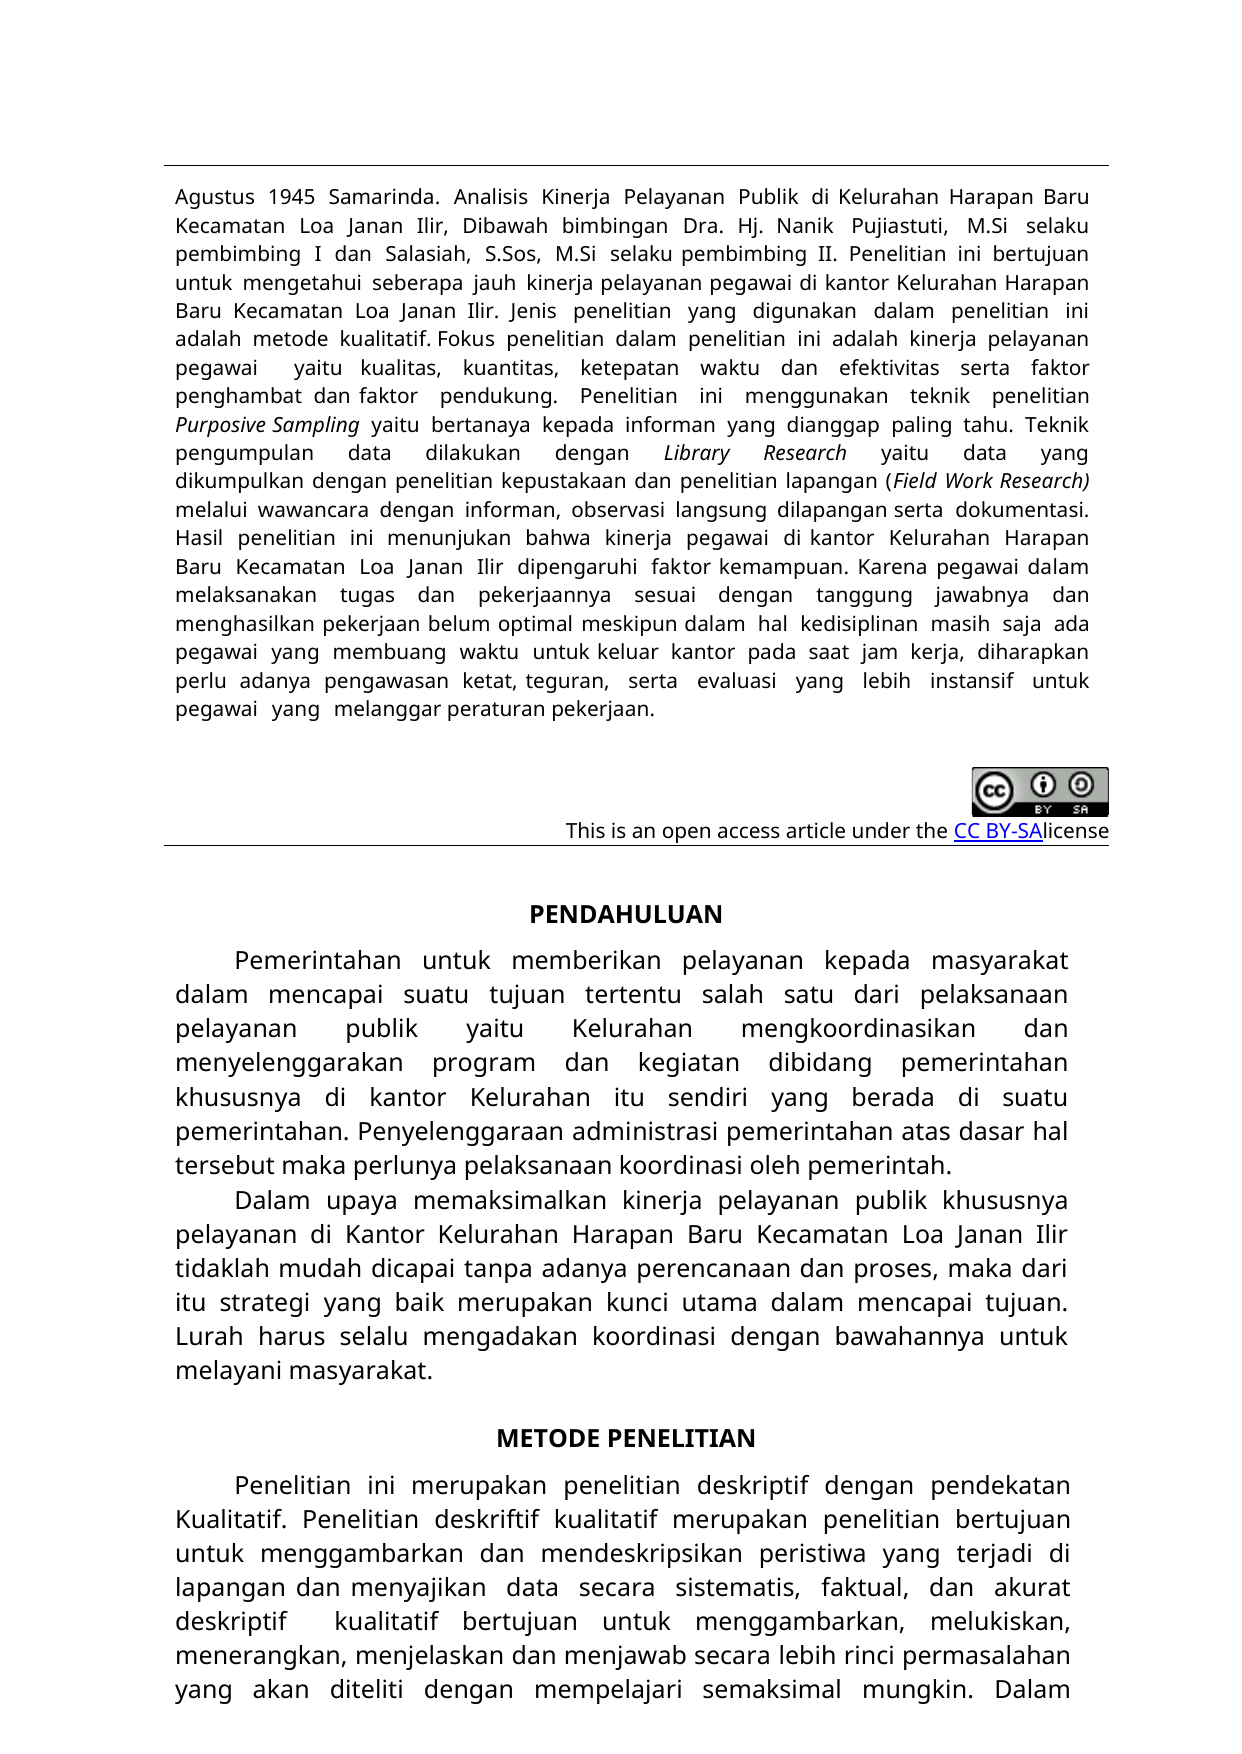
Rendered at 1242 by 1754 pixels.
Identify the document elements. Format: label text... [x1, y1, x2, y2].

subtitle METODE PENELITIAN [175, 1421, 1077, 1455]
table_cell This is an open access article under the CC BY-SAlicense [164, 768, 1109, 844]
text Dalam upaya memaksimalkan kinerja pelayanan publik khususnya pelayanan di Kantor Kelurahan Harapan Baru Kecamatan Loa Janan Ilir tidaklah mudah dicapai tanpa adanya perencanaan dan proses, maka dari itu strategi yang baik merupakan kunci utama dalam mencapai tujuan. Lurah harus selalu mengadakan koordinasi dengan bawahannya untuk melayani masyarakat. [175, 1182, 1068, 1387]
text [175, 1467, 1071, 1706]
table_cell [164, 166, 1109, 768]
text Pemerintahan untuk memberikan pelayanan kepada masyarakat dalam mencapai suatu tujuan tertentu salah satu dari pelaksanaan pelayanan publik yaitu Kelurahan mengkoordinasikan dan menyelenggarakan program dan kegiatan dibidang pemerintahan khususnya di kantor Kelurahan itu sendiri yang berada di suatu pemerintahan. Penyelenggaraan administrasi pemerintahan atas dasar hal tersebut maka perlunya pelaksanaan koordinasi oleh pemerintah. [175, 943, 1068, 1181]
subtitle PENDAHULUAN [175, 896, 1077, 930]
picture [971, 767, 1109, 817]
